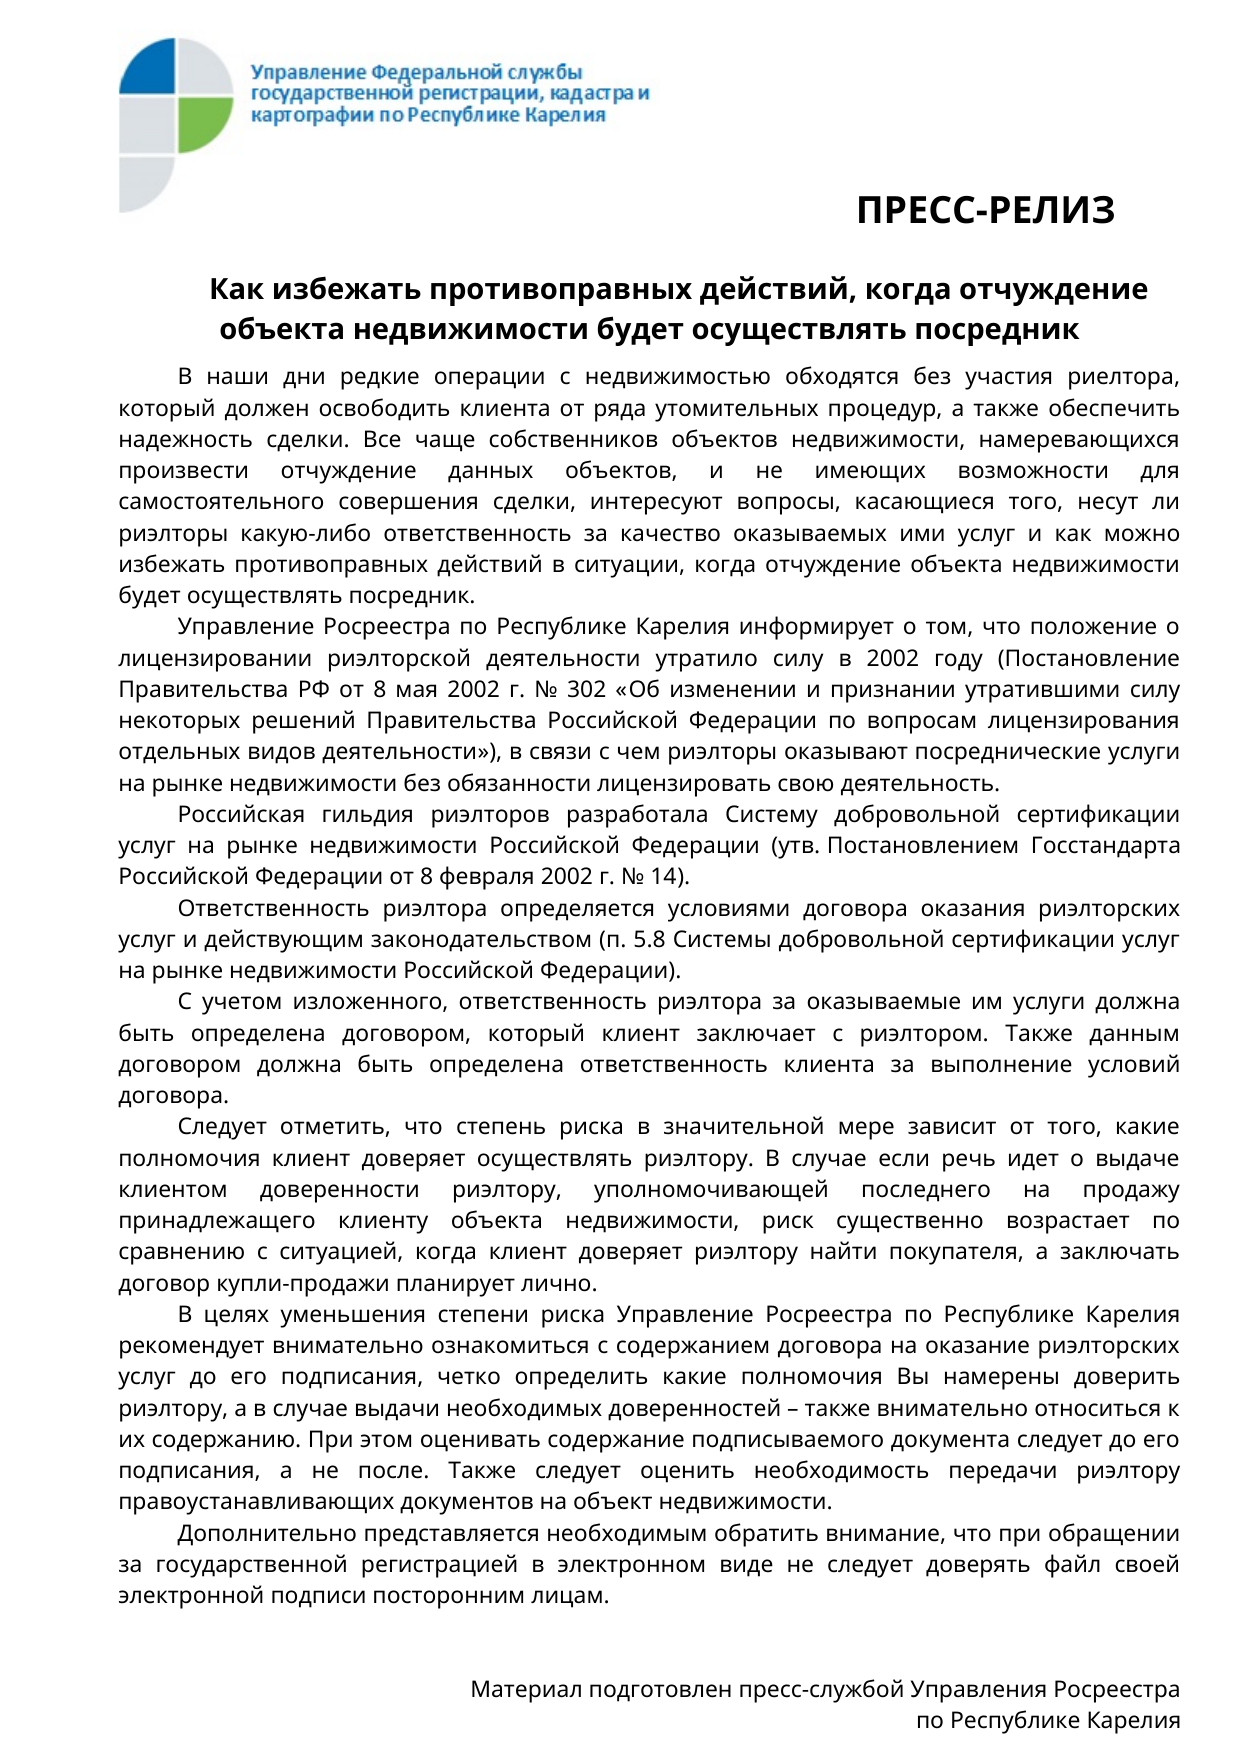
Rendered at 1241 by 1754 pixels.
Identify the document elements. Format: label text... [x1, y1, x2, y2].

text В целях уменьшения степени риска Управление Росреестра по Республике Карелия рекомендует внимательно ознакомиться с содержанием договора на оказание риэлторских услуг до его подписания, четко определить какие полномочия Вы намерены доверить риэлтору, а в случае выдачи необходимых доверенностей – также внимательно относиться к их содержанию. При этом оценивать содержание подписываемого документа следует до его подписания, а не после. Также следует оценить необходимость передачи риэлтору правоустанавливающих документов на объект недвижимости. [118, 1298, 1181, 1516]
text С учетом изложенного, ответственность риэлтора за оказываемые им услуги должна быть определена договором, который клиент заключает с риэлтором. Также данным договором должна быть определена ответственность клиента за выполнение условий договора. [118, 985, 1181, 1110]
text Следует отметить, что степень риска в значительной мере зависит от того, какие полномочия клиент доверяет осуществлять риэлтору. В случае если речь идет о выдаче клиентом доверенности риэлтору, уполномочивающей последнего на продажу принадлежащего клиенту объекта недвижимости, риск существенно возрастает по сравнению с ситуацией, когда клиент доверяет риэлтору найти покупателя, а заключать договор купли-продажи планирует лично. [118, 1110, 1181, 1298]
picture [118, 29, 661, 224]
text Российская гильдия риэлторов разработала Систему добровольной сертификации услуг на рынке недвижимости Российской Федерации (утв. Постановлением Госстандарта Российской Федерации от 8 февраля 2002 г. № 14). [118, 798, 1181, 891]
text Дополнительно представляется необходимым обратить внимание, что при обращении за государственной регистрацией в электронном виде не следует доверять файл своей электронной подписи посторонним лицам. [118, 1516, 1181, 1610]
text В наши дни редкие операции с недвижимостью обходятся без участия риелтора, который должен освободить клиента от ряда утомительных процедур, а также обеспечить надежность сделки. Все чаще собственников объектов недвижимости, намеревающихся произвести отчуждение данных объектов, и не имеющих возможности для самостоятельного совершения сделки, интересуют вопросы, касающиеся того, несут ли риэлторы какую-либо ответственность за качество оказываемых ими услуг и как можно избежать противоправных действий в ситуации, когда отчуждение объекта недвижимости будет осуществлять посредник. [118, 360, 1181, 610]
text по Республике Карелия [118, 1704, 1181, 1735]
text Управление Росреестра по Республике Карелия информирует о том, что положение о лицензировании риэлторской деятельности утратило силу в 2002 году (Постановление Правительства РФ от 8 мая 2002 г. № 302 «Об изменении и признании утратившими силу некоторых решений Правительства Российской Федерации по вопросам лицензирования отдельных видов деятельности»), в связи с чем риэлторы оказывают посреднические услуги на рынке недвижимости без обязанности лицензировать свою деятельность. [118, 610, 1181, 798]
text Материал подготовлен пресс-службой Управления Росреестра [118, 1673, 1181, 1704]
text Ответственность риэлтора определяется условиями договора оказания риэлторских услуг и действующим законодательством (п. 5.8 Системы добровольной сертификации услуг на рынке недвижимости Российской Федерации). [118, 891, 1181, 985]
text Как избежать противоправных действий, когда отчуждение объекта недвижимости будет осуществлять посредник [118, 268, 1181, 348]
